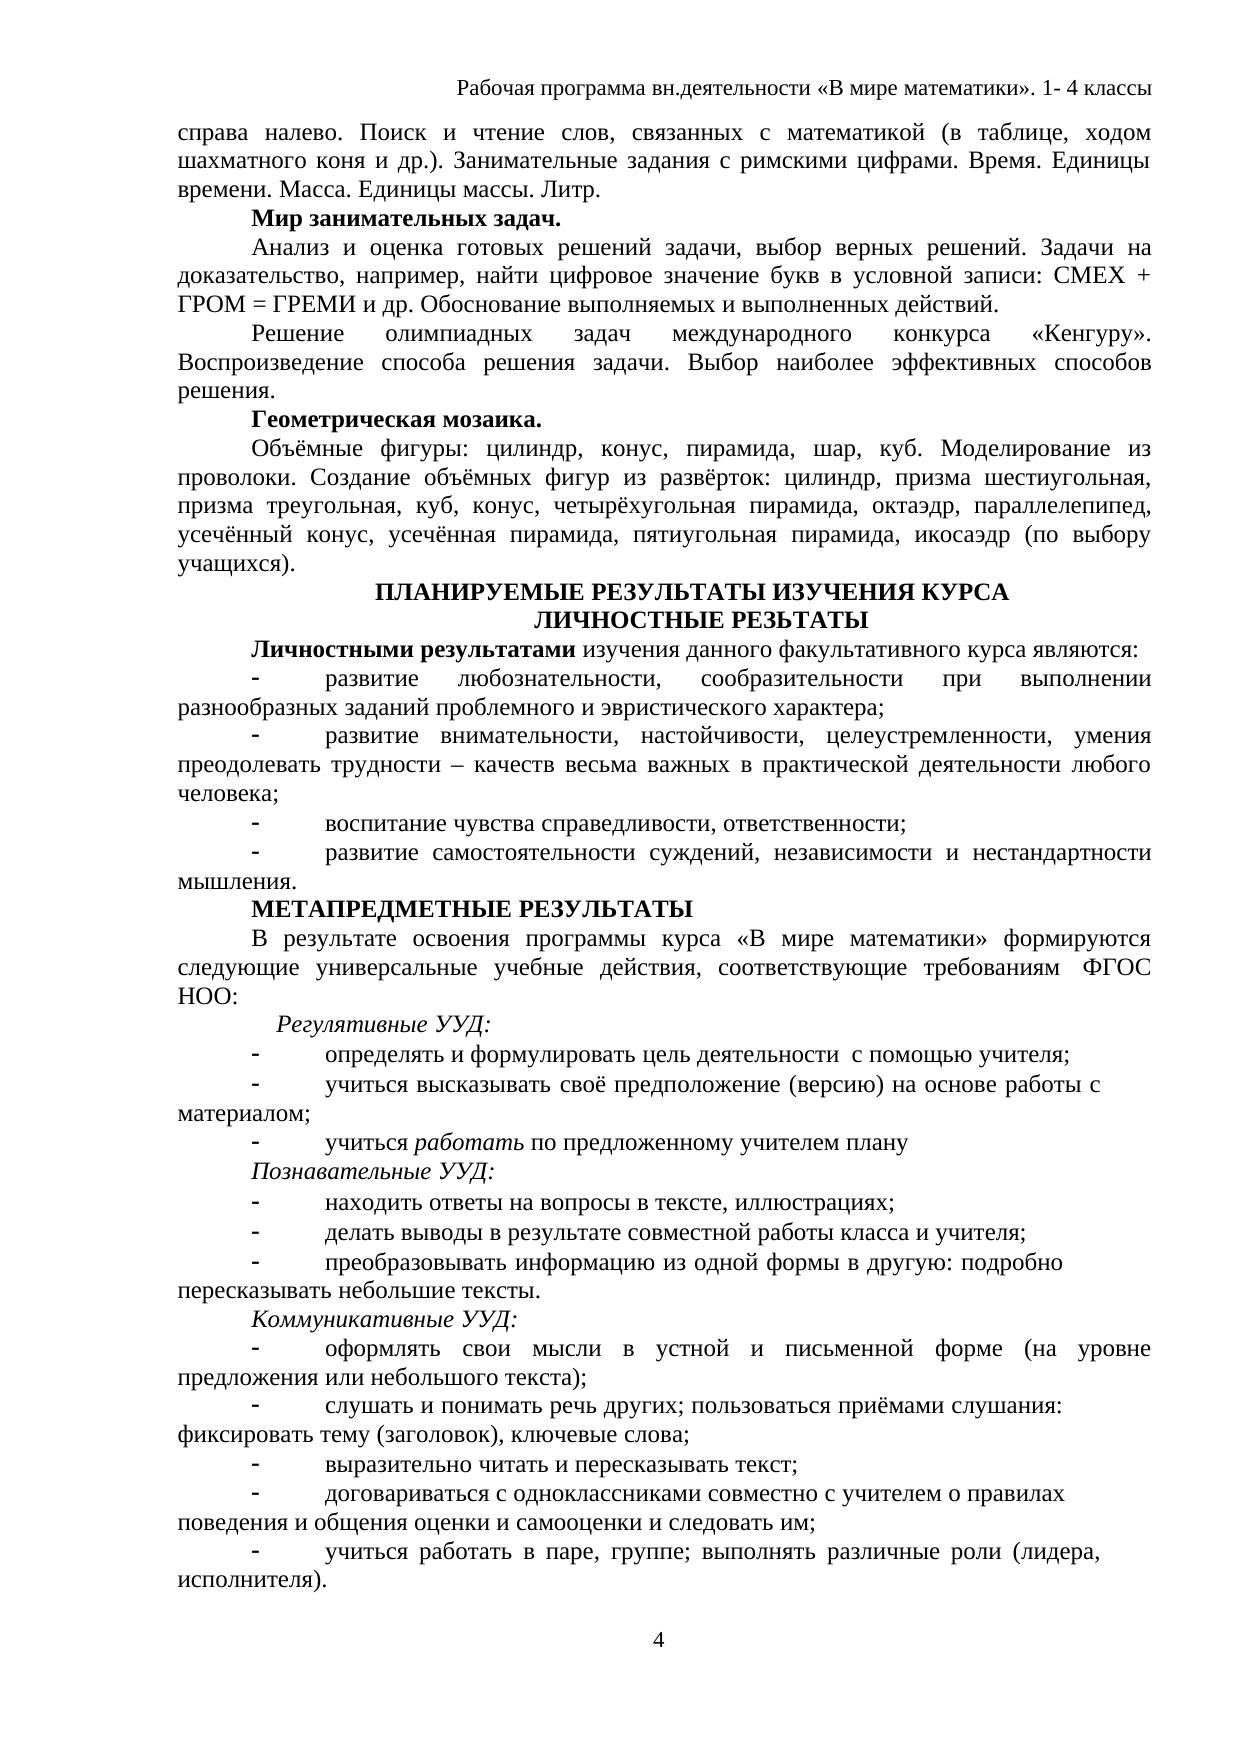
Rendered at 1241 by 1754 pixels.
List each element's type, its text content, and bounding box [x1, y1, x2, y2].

text Познавательные УУД: [251, 1157, 1180, 1186]
list оформлять свои мысли в устной и письменной форме (на уровне предложения или небольшого текста); [177, 1333, 1152, 1390]
list слушать и понимать речь других; пользоваться приёмами слушания: фиксировать тему (заголовок), ключевые слова; [177, 1390, 1152, 1448]
text Коммуникативные УУД: [251, 1304, 1180, 1333]
text Анализ и оценка готовых решений задачи, выбор верных решений. Задачи на доказательство, например, найти цифровое значение букв в условной записи: СМЕХ + ГРОМ = ГРЕМИ и др. Обоснование выполняемых и выполненных действий. [177, 232, 1152, 318]
list выразительно читать и пересказывать текст; [251, 1448, 1180, 1478]
text справа налево. Поиск и чтение слов, связанных с математикой (в таблице, ходом шахматного коня и др.). Занимательные задания с римскими цифрами. Время. Единицы времени. Масса. Единицы массы. Литр. [177, 117, 1152, 203]
text Личностными результатами изучения данного факультативного курса являются: [251, 634, 1180, 663]
subtitle Мир занимательных задач. [251, 203, 1180, 232]
text В результате освоения программы курса «В мире математики» формируются следующие универсальные учебные действия, соответствующие требованиям ФГОС НОО: [177, 923, 1151, 1010]
list развитие любознательности, сообразительности при выполнении разнообразных заданий проблемного и эвристического характера; [177, 663, 1152, 721]
list учиться работать по предложенному учителем плану [251, 1126, 1180, 1157]
list учиться высказывать своё предположение (версию) на основе работы с материалом; [177, 1069, 1152, 1126]
list воспитание чувства справедливости, ответственности; [251, 807, 1180, 837]
list договариваться с одноклассниками совместно с учителем о правилах поведения и общения оценки и самооценки и следовать им; [177, 1478, 1152, 1536]
list находить ответы на вопросы в тексте, иллюстрациях; [251, 1186, 1180, 1216]
list развитие внимательности, настойчивости, целеустремленности, умения преодолевать трудности – качеств весьма важных в практической деятельности любого человека; [177, 721, 1152, 807]
list развитие самостоятельности суждений, независимости и нестандартности мышления. [177, 837, 1152, 895]
list делать выводы в результате совместной работы класса и учителя; [251, 1216, 1180, 1247]
subtitle Геометрическая мозаика. [251, 404, 1180, 433]
subtitle МЕТАПРЕДМЕТНЫЕ РЕЗУЛЬТАТЫ [251, 895, 1180, 923]
text Объёмные фигуры: цилиндр, конус, пирамида, шар, куб. Моделирование из проволоки. Создание объёмных фигур из развёрток: цилиндр, призма шестиугольная, призма треугольная, куб, конус, четырёхугольная пирамида, октаэдр, параллелепипед, усечённый конус, усечённая пирамида, пятиугольная пирамида, икосаэдр (по выбору учащихся). [177, 433, 1152, 577]
subtitle ПЛАНИРУЕМЫЕ РЕЗУЛЬТАТЫ ИЗУЧЕНИЯ КУРСА ЛИЧНОСТНЫЕ РЕЗЬТАТЫ [375, 577, 1180, 634]
text Регулятивные УУД: [276, 1010, 1180, 1038]
list учиться работать в паре, группе; выполнять различные роли (лидера, исполнителя). [177, 1536, 1152, 1593]
list преобразовывать информацию из одной формы в другую: подробно пересказывать небольшие тексты. [177, 1247, 1152, 1304]
text Решение олимпиадных задач международного конкурса «Кенгуру». Воспроизведение способа решения задачи. Выбор наиболее эффективных способов решения. [177, 318, 1152, 404]
list определять и формулировать цель деятельности с помощью учителя; [251, 1038, 1180, 1069]
